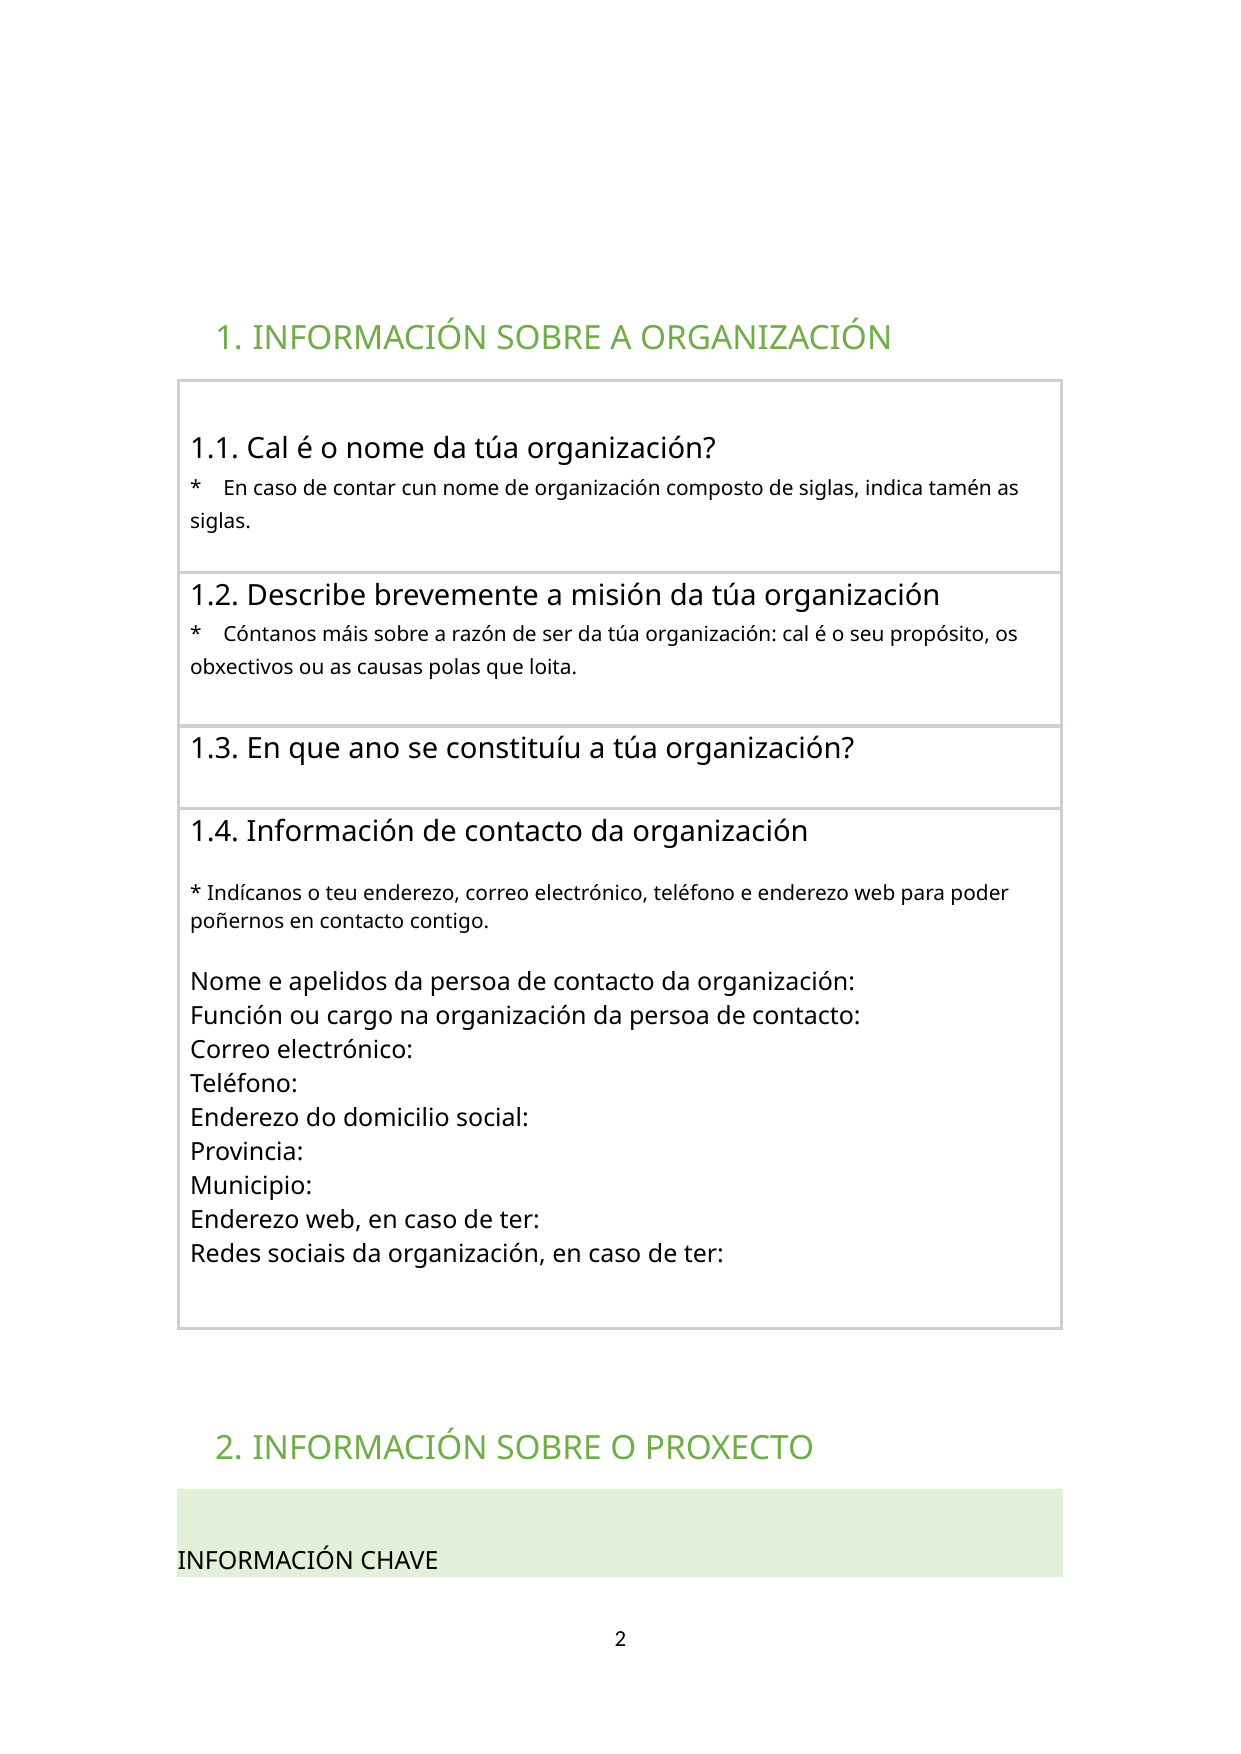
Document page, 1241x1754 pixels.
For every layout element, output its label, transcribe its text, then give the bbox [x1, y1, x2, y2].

list INFORMACIÓN SOBRE A ORGANIZACIÓN [215, 313, 1063, 359]
table_cell 1.4. Información de contacto da organización * Indícanos o teu enderezo, correo electrónico, teléfono e enderezo web para poder poñernos en contacto contigo. Nome e apelidos da persoa de contacto da organización: Función ou cargo na organización da persoa de contacto: Correo electrónico: Teléfono: Enderezo do domicilio social: Provincia: Municipio: Enderezo web, en caso de ter: Redes sociais da organización, en caso de ter: [180, 810, 1060, 1327]
text INFORMACIÓN CHAVE [177, 1543, 1063, 1577]
table_cell 1.2. Describe brevemente a misión da túa organización * Cóntanos máis sobre a razón de ser da túa organización: cal é o seu propósito, os obxectivos ou as causas polas que loita. [180, 574, 1060, 724]
table_cell 1.3. En que ano se constituíu a túa organización? [180, 728, 1060, 807]
list INFORMACIÓN SOBRE O PROXECTO [215, 1424, 1063, 1469]
table_header 1.1. Cal é o nome da túa organización? * En caso de contar cun nome de organización composto de siglas, indica tamén as siglas. [180, 382, 1060, 571]
